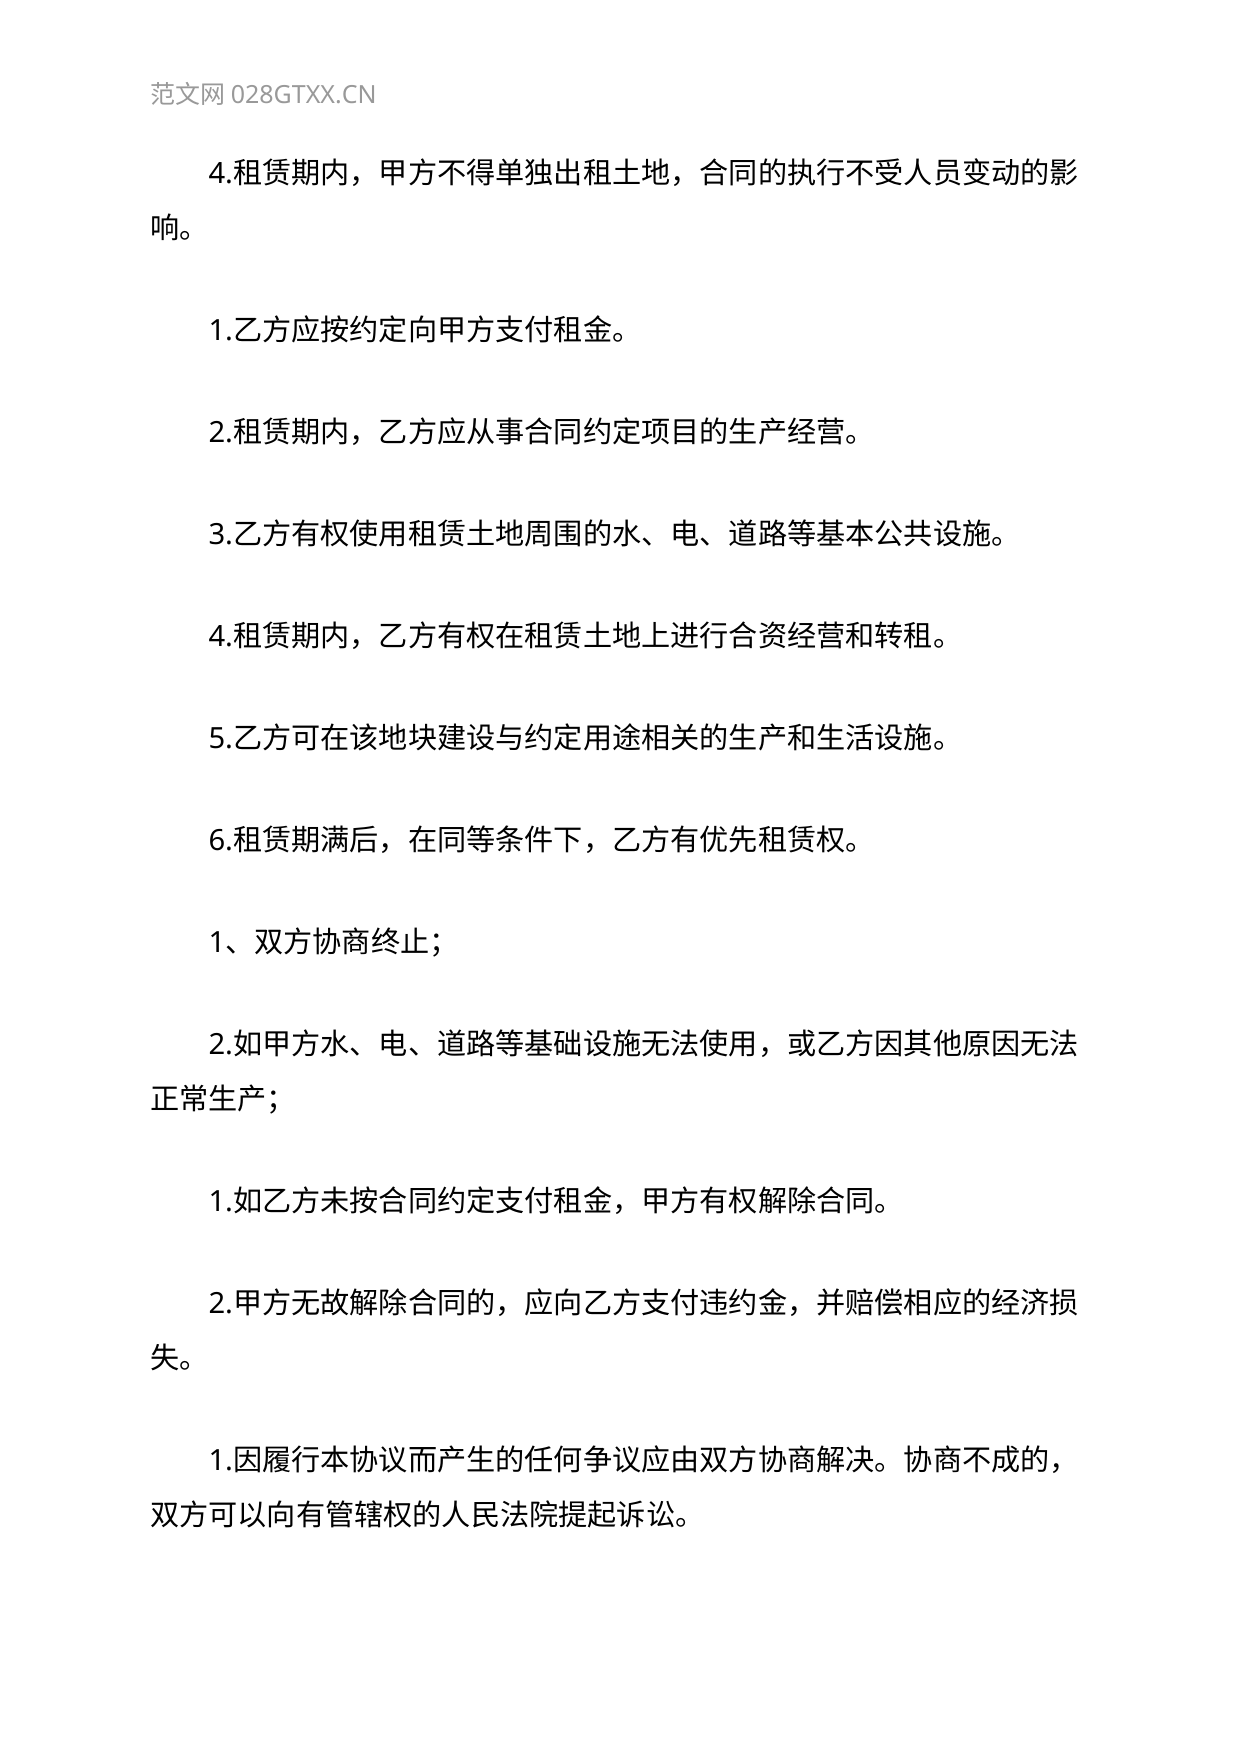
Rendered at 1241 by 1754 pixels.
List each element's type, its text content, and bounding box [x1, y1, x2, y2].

text 6.租赁期满后，在同等条件下，乙方有优先租赁权。 [150, 817, 1090, 859]
text 2.甲方无故解除合同的，应向乙方支付违约金，并赔偿相应的经济损失。 [150, 1279, 1090, 1377]
text 4.租赁期内，甲方不得单独出租土地，合同的执行不受人员变动的影响。 [150, 150, 1090, 247]
text 3.乙方有权使用租赁土地周围的水、电、道路等基本公共设施。 [150, 511, 1090, 553]
text 1.乙方应按约定向甲方支付租金。 [150, 307, 1090, 349]
text 1.因履行本协议而产生的任何争议应由双方协商解决。协商不成的，双方可以向有管辖权的人民法院提起诉讼。 [150, 1436, 1090, 1533]
text 4.租赁期内，乙方有权在租赁土地上进行合资经营和转租。 [150, 613, 1090, 655]
text 2.租赁期内，乙方应从事合同约定项目的生产经营。 [150, 409, 1090, 451]
text 5.乙方可在该地块建设与约定用途相关的生产和生活设施。 [150, 715, 1090, 757]
text 1、双方协商终止； [150, 919, 1090, 961]
text 1.如乙方未按合同约定支付租金，甲方有权解除合同。 [150, 1177, 1090, 1220]
text 2.如甲方水、电、道路等基础设施无法使用，或乙方因其他原因无法正常生产； [150, 1021, 1090, 1118]
